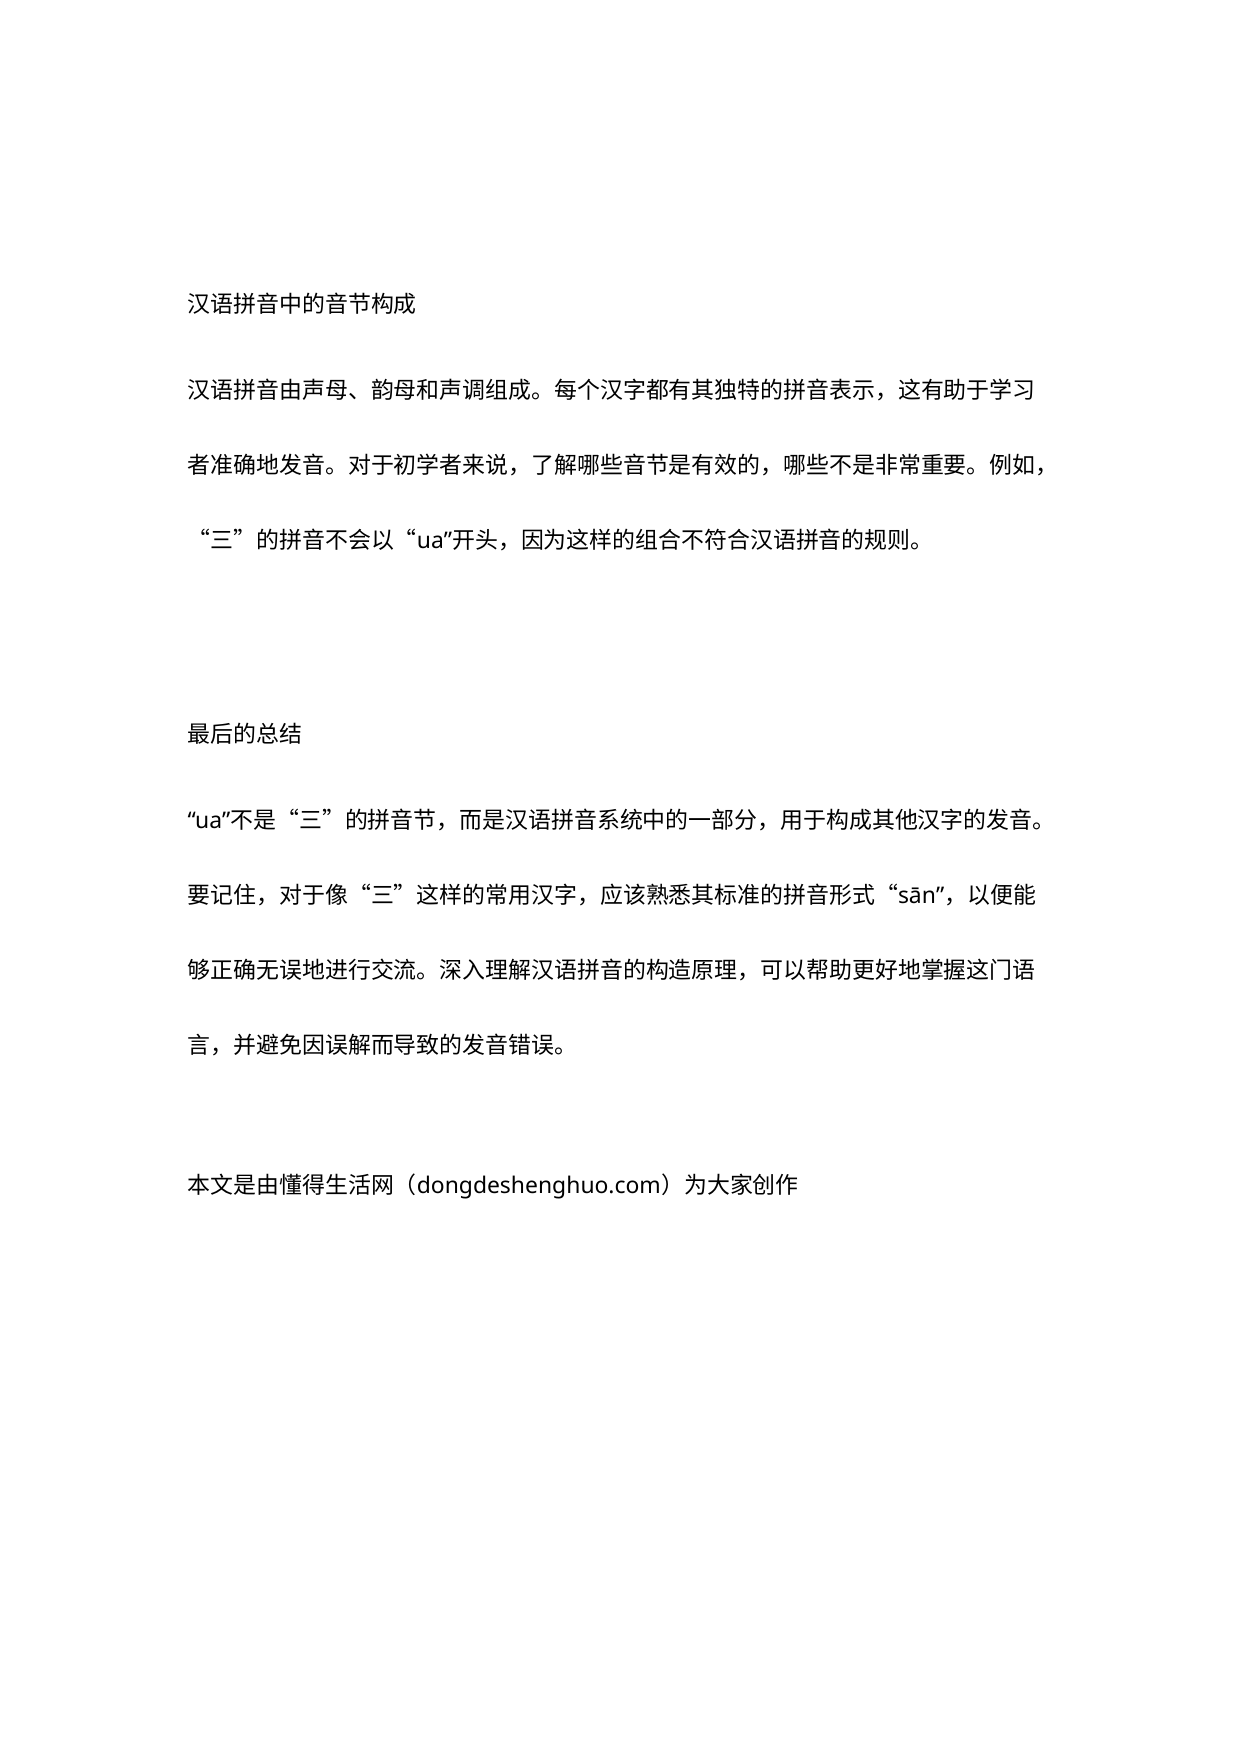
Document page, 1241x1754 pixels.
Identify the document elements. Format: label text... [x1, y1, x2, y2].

text 本文是由懂得生活网（dongdeshenghuo.com）为大家创作 [187, 1151, 1053, 1216]
text “ua”不是“三”的拼音节，而是汉语拼音系统中的一部分，用于构成其他汉字的发音。要记住，对于像“三”这样的常用汉字，应该熟悉其标准的拼音形式“sān”，以便能够正确无误地进行交流。深入理解汉语拼音的构造原理，可以帮助更好地掌握这门语言，并避免因误解而导致的发音错误。 [187, 787, 1053, 1076]
text 汉语拼音由声母、韵母和声调组成。每个汉字都有其独特的拼音表示，这有助于学习者准确地发音。对于初学者来说，了解哪些音节是有效的，哪些不是非常重要。例如，“三”的拼音不会以“ua”开头，因为这样的组合不符合汉语拼音的规则。 [187, 356, 1053, 571]
text 最后的总结 [187, 700, 1053, 765]
text 汉语拼音中的音节构成 [187, 270, 1053, 335]
